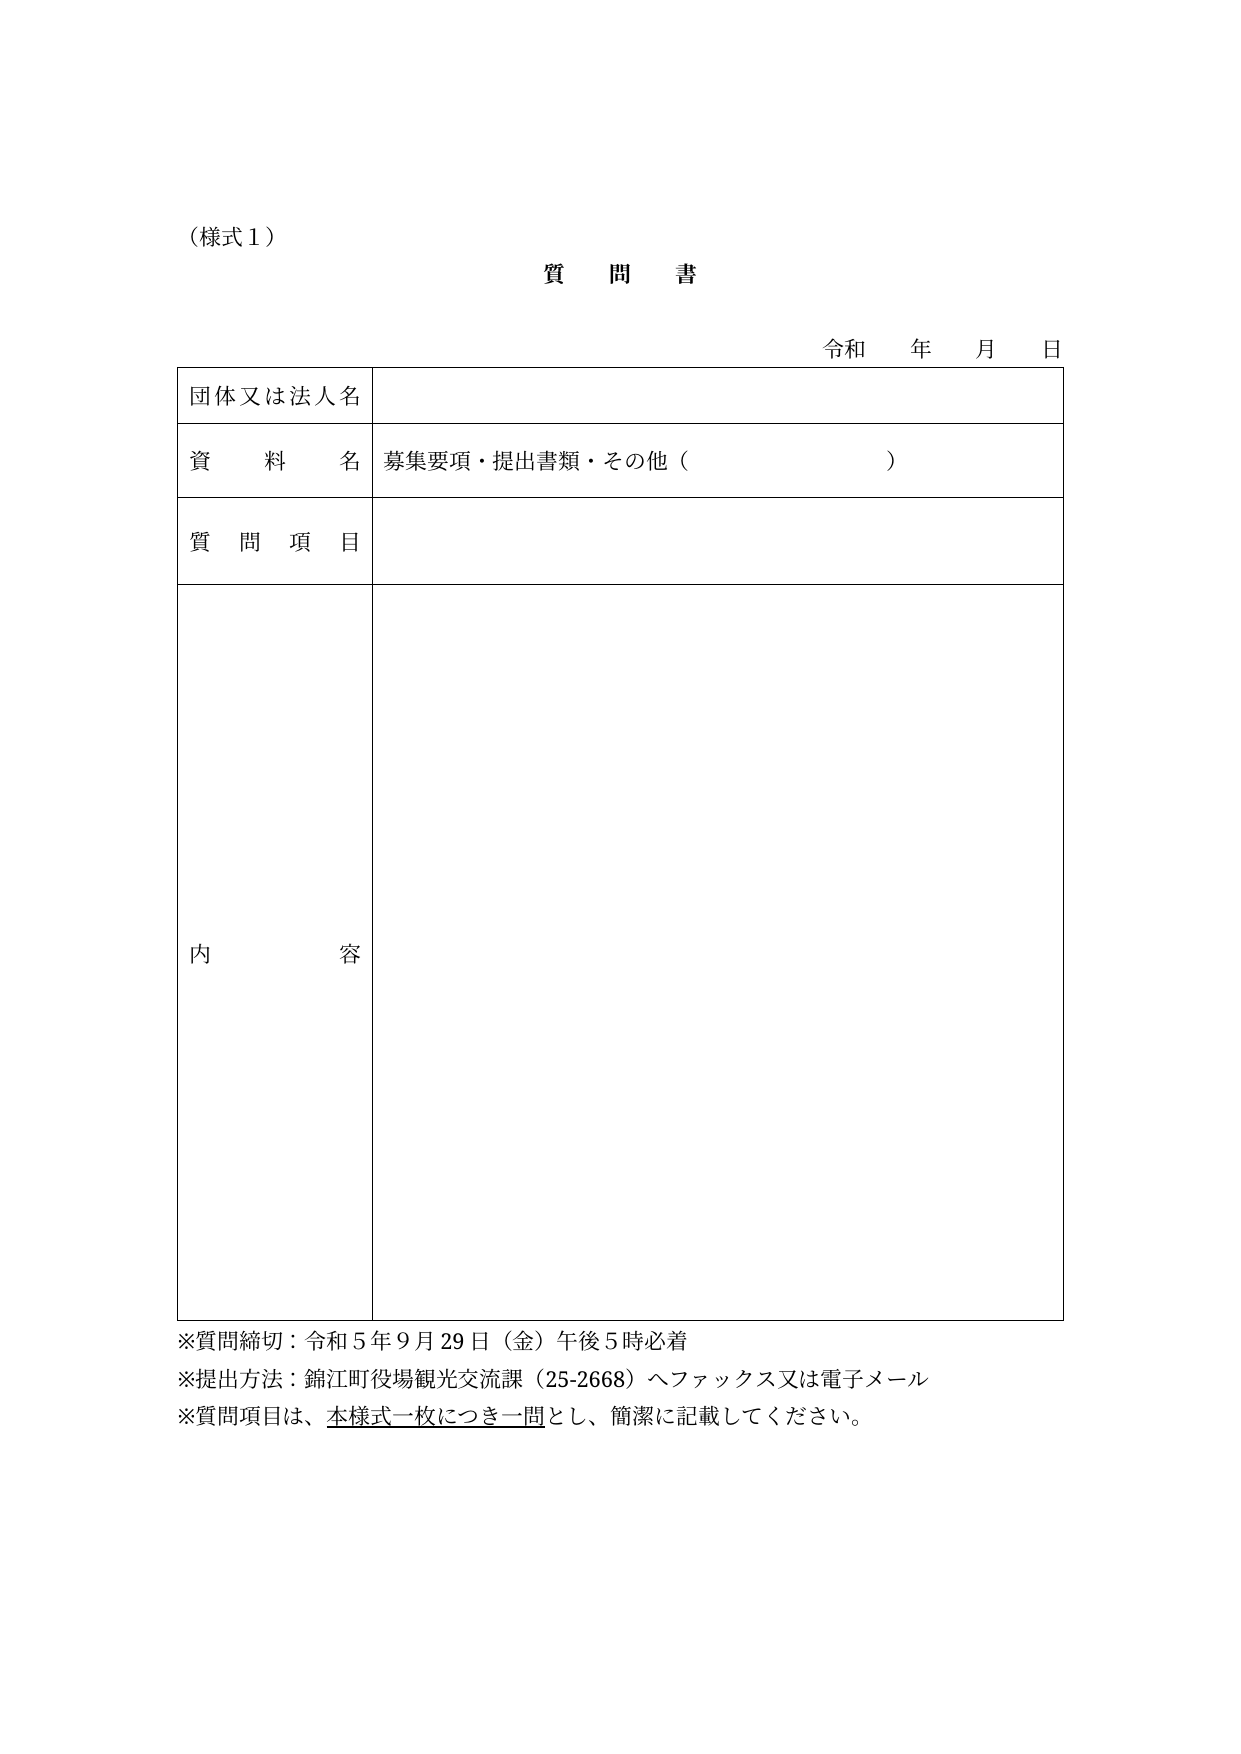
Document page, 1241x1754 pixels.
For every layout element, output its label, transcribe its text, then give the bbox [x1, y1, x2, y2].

table_cell 内容 [178, 585, 372, 1320]
text 質 問 書 [177, 254, 1063, 292]
table_cell [373, 498, 1063, 584]
text ※質問項目は、本様式一枚につき一問とし、簡潔に記載してください。 [177, 1396, 1063, 1434]
table_cell 質問項目 [178, 498, 372, 584]
table_header 団体又は法人名 [178, 368, 372, 423]
text 令和 年 月 日 [177, 329, 1063, 367]
table_cell 資料名 [178, 424, 372, 497]
text ※質問締切：令和５年９月29日（金）午後５時必着 [177, 1321, 1063, 1359]
table_cell 募集要項・提出書類・その他（ ） [373, 424, 1063, 497]
text （様式１） [177, 217, 1063, 254]
table_cell [373, 585, 1063, 1320]
text ※提出方法：錦江町役場観光交流課（25-2668）へファックス又は電子メール [177, 1359, 1063, 1396]
table_header [373, 368, 1063, 423]
